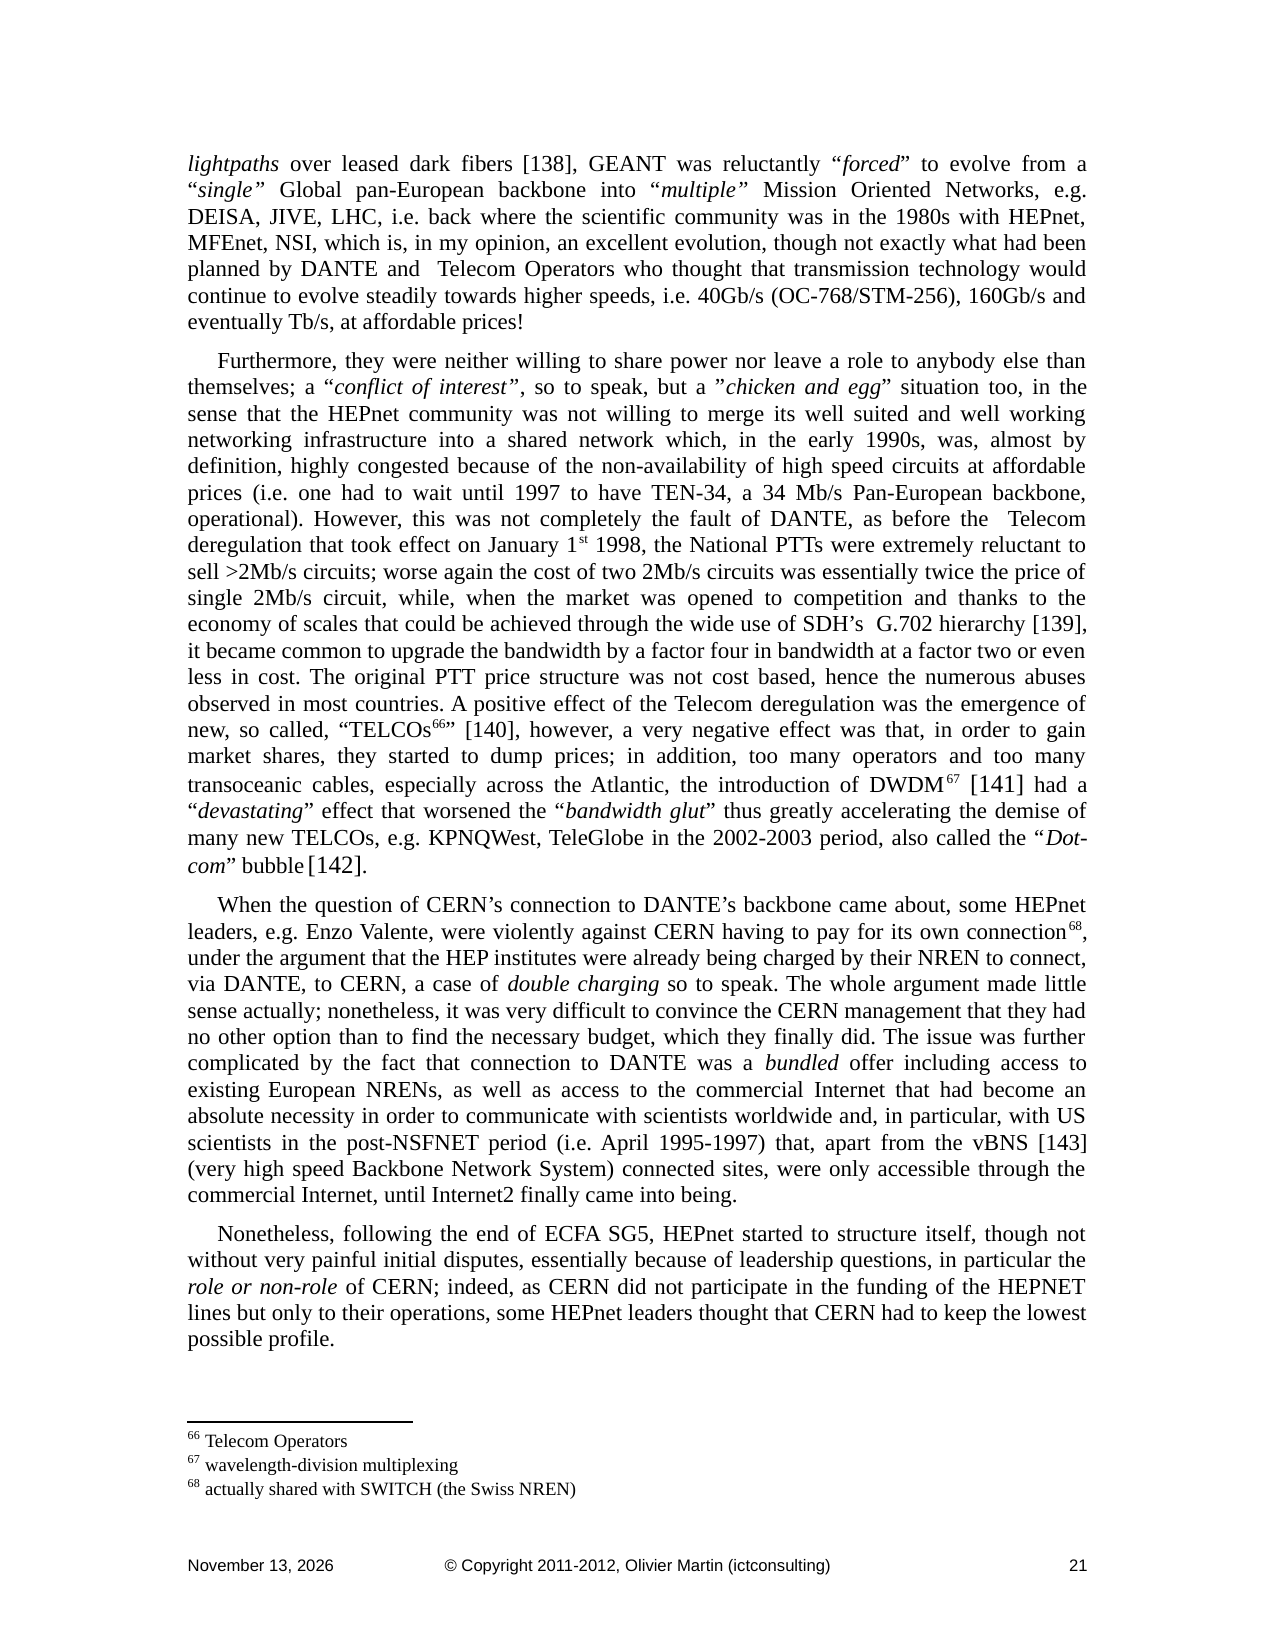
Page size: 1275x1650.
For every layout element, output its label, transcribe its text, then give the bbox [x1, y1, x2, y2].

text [187, 150, 1087, 334]
text Furthermore, they were neither willing to share power nor leave a role to anybody else than themselves; a “conflict of interest”, so to speak, but a ”chicken and egg” situation too, in the sense that the HEPnet community was not willing to merge its well suited and well working networking infrastructure into a shared network which, in the early 1990s, was, almost by definition, highly congested because of the non-availability of high speed circuits at affordable prices (i.e. one had to wait until 1997 to have TEN-34, a 34 Mb/s Pan-European backbone, operational). However, this was not completely the fault of DANTE, as before the Telecom deregulation that took effect on January 1st 1998, the National PTTs were extremely reluctant to sell >2Mb/s circuits; worse again the cost of two 2Mb/s circuits was essentially twice the price of single 2Mb/s circuit, while, when the market was opened to competition and thanks to the economy of scales that could be achieved through the wide use of SDH’s G.702 hierarchy [139], it became common to upgrade the bandwidth by a factor four in bandwidth at a factor two or even less in cost. The original PTT price structure was not cost based, hence the numerous abuses observed in most countries. A positive effect of the Telecom deregulation was the emergence of new, so called, “TELCOs” [140], however, a very negative effect was that, in order to gain market shares, they started to dump prices; in addition, too many operators and too many transoceanic cables, especially across the Atlantic, the introduction of DWDM [141] had a “devastating” effect that worsened the “bandwidth glut” thus greatly accelerating the demise of many new TELCOs, e.g. KPNQWest, TeleGlobe in the 2002-2003 period, also called the “Dot-com” bubble [142]. [187, 347, 1087, 879]
text When the question of CERN’s connection to DANTE’s backbone came about, some HEPnet leaders, e.g. Enzo Valente, were violently against CERN having to pay for its own connection, under the argument that the HEP institutes were already being charged by their NREN to connect, via DANTE, to CERN, a case of double charging so to speak. The whole argument made little sense actually; nonetheless, it was very difficult to convince the CERN management that they had no other option than to find the necessary budget, which they finally did. The issue was further complicated by the fact that connection to DANTE was a bundled offer including access to existing European NRENs, as well as access to the commercial Internet that had become an absolute necessity in order to communicate with scientists worldwide and, in particular, with US scientists in the post-NSFNET period (i.e. April 1995-1997) that, apart from the vBNS [143] (very high speed Backbone Network System) connected sites, were only accessible through the commercial Internet, until Internet2 finally came into being. [187, 891, 1087, 1208]
text Nonetheless, following the end of ECFA SG5, HEPnet started to structure itself, though not without very painful initial disputes, essentially because of leadership questions, in particular the role or non-role of CERN; indeed, as CERN did not participate in the funding of the HEPNET lines but only to their operations, some HEPnet leaders thought that CERN had to keep the lowest possible profile. [187, 1220, 1087, 1352]
